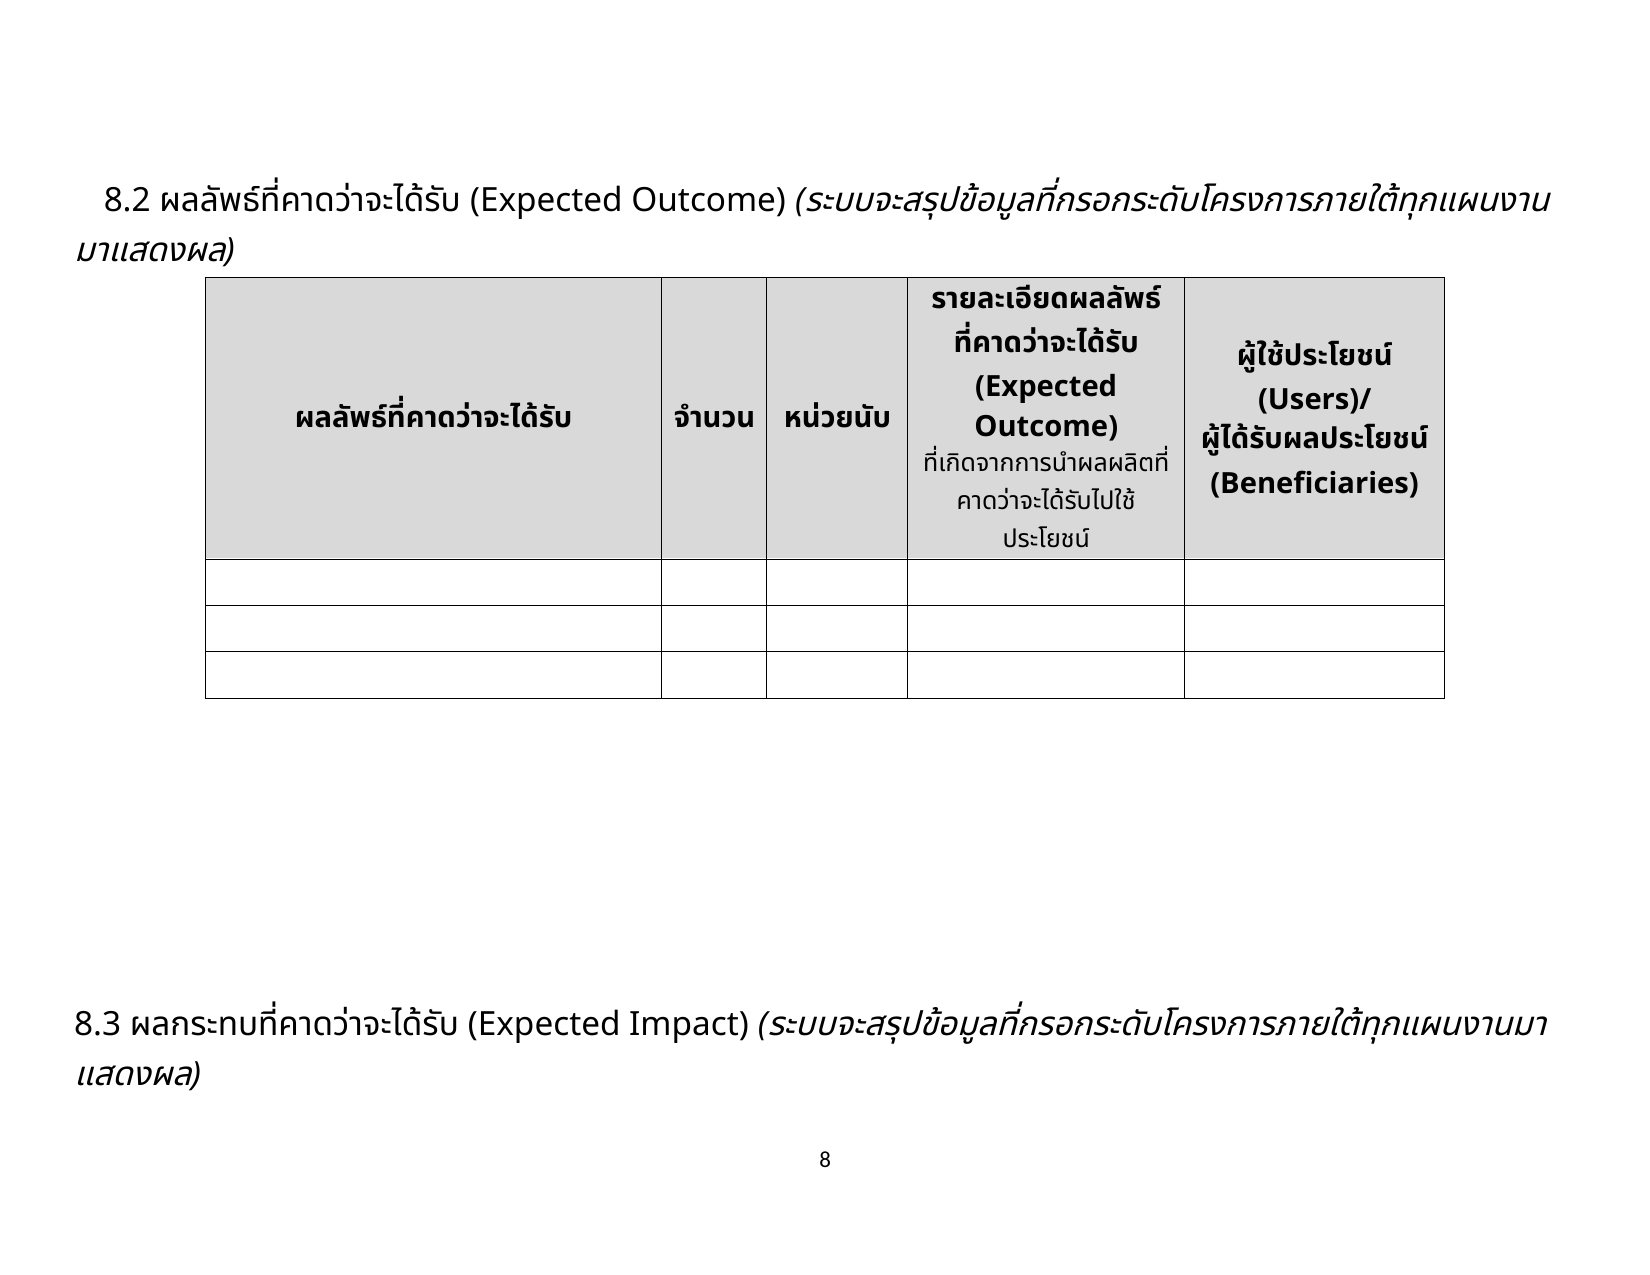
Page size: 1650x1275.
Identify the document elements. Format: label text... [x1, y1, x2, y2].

table_header รายละเอียดผลลัพธ์ ที่คาดว่าจะได้รับ (Expected Outcome) ที่เกิดจากการนำผลผลิตที่คาดว่าจะได้รับไปใช้ประโยชน์ [908, 278, 1184, 558]
table_cell [908, 560, 1184, 605]
table_cell [206, 652, 661, 698]
table_cell [908, 606, 1184, 651]
table_cell [1185, 560, 1444, 605]
table_header ผลลัพธ์ที่คาดว่าจะได้รับ [206, 278, 661, 558]
table_cell [662, 652, 766, 698]
table_cell [767, 560, 907, 605]
table_header จำนวน [662, 278, 766, 558]
text 8.3 ผลกระทบที่คาดว่าจะได้รับ (Expected Impact) (ระบบจะสรุปข้อมูลที่กรอกระดับโครงการภายใต้ทุกแผนงานมาแสดงผล) [74, 999, 1576, 1101]
table_cell [767, 606, 907, 651]
table_cell [206, 606, 661, 651]
table_cell [662, 606, 766, 651]
table_cell [767, 652, 907, 698]
table_cell [206, 560, 661, 605]
text 8.2 ผลลัพธ์ที่คาดว่าจะได้รับ (Expected Outcome) (ระบบจะสรุปข้อมูลที่กรอกระดับโครงการภายใต้ทุกแผนงานมาแสดงผล) [74, 175, 1576, 277]
table_header หน่วยนับ [767, 278, 907, 558]
table_cell [1185, 606, 1444, 651]
table_cell [662, 560, 766, 605]
table_cell [908, 652, 1184, 698]
table_header ผู้ใช้ประโยชน์ (Users)/ ผู้ได้รับผลประโยชน์ (Beneficiaries) [1185, 278, 1444, 558]
table_cell [1185, 652, 1444, 698]
